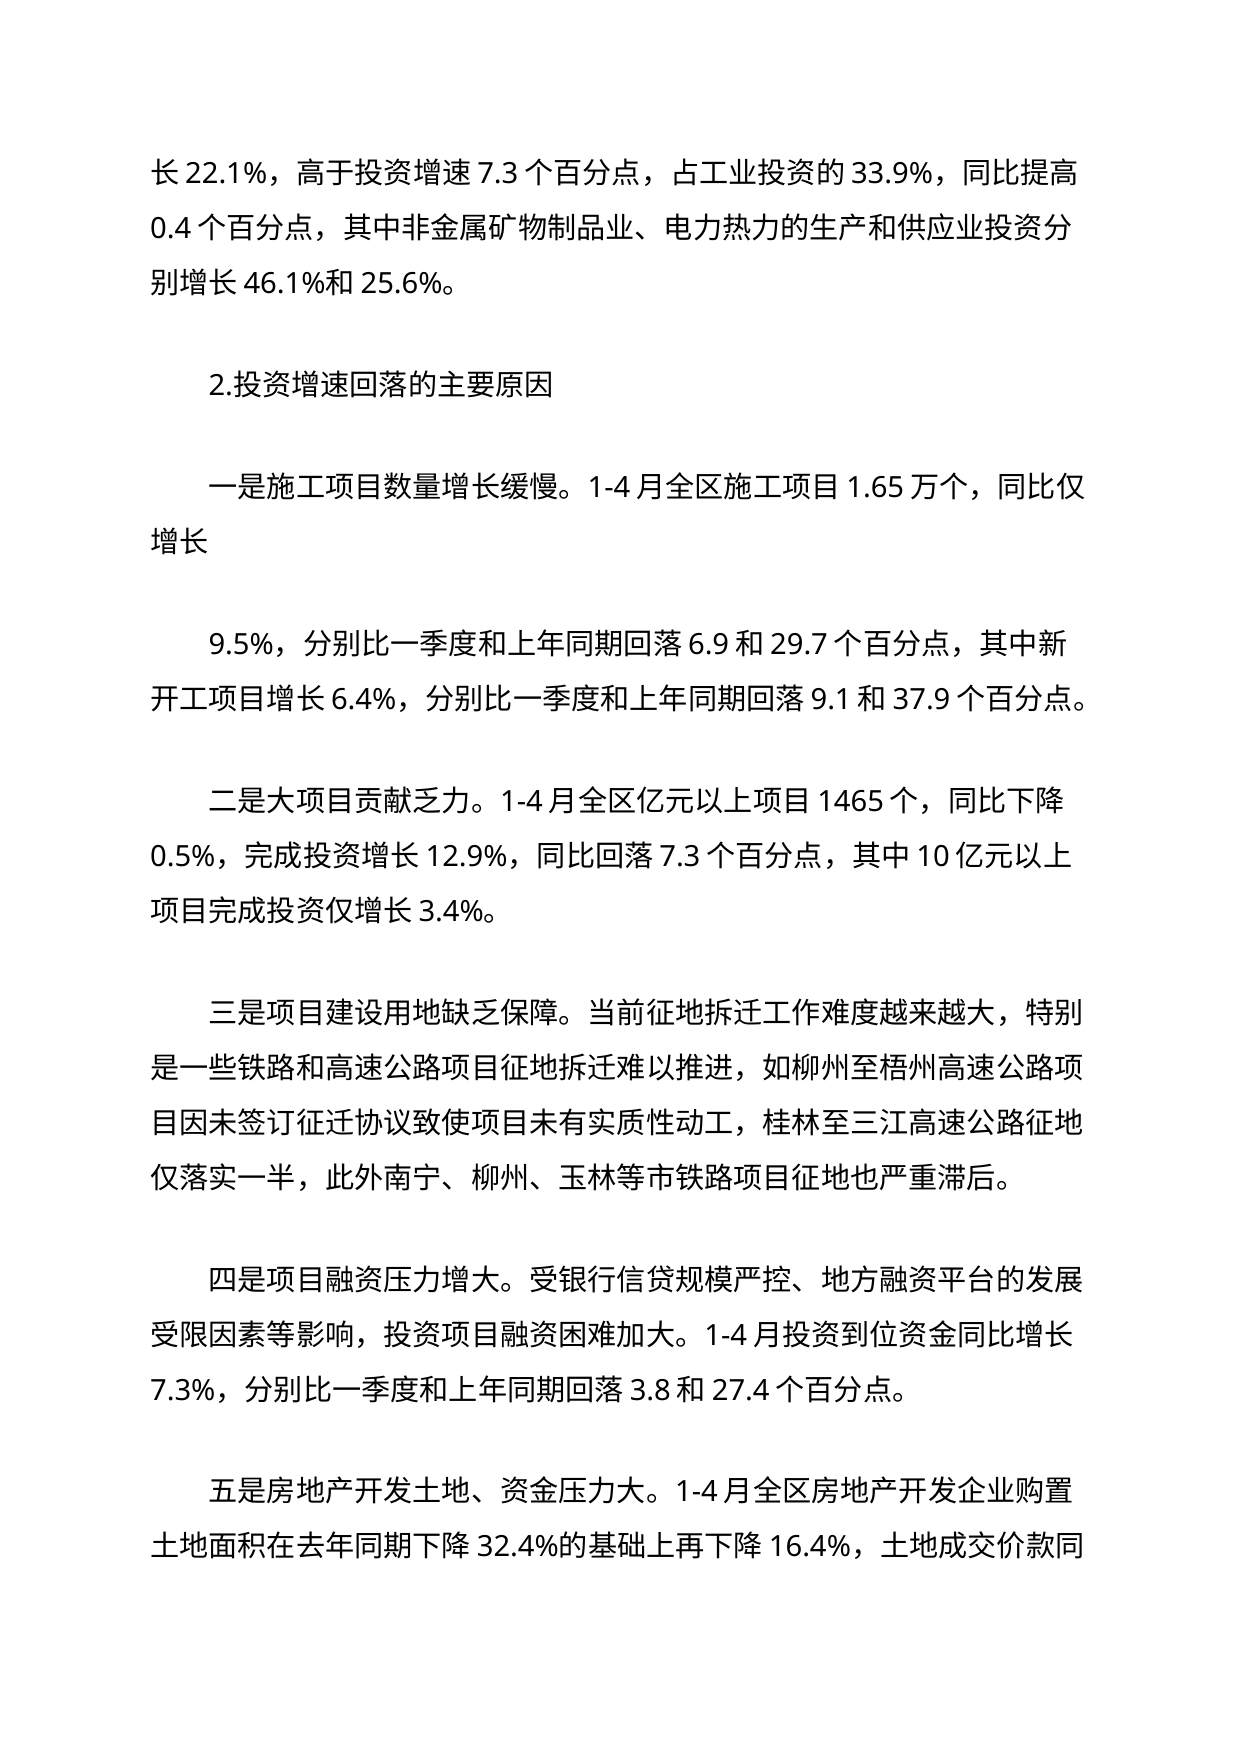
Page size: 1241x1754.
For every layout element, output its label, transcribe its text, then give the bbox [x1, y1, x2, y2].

text 三是项目建设用地缺乏保障。当前征地拆迁工作难度越来越大，特别是一些铁路和高速公路项目征地拆迁难以推进，如柳州至梧州高速公路项目因未签订征迁协议致使项目未有实质性动工，桂林至三江高速公路征地仅落实一半，此外南宁、柳州、玉林等市铁路项目征地也严重滞后。 [150, 990, 1090, 1197]
text 二是大项目贡献乏力。1-4月全区亿元以上项目1465个，同比下降0.5%，完成投资增长12.9%，同比回落7.3个百分点，其中10亿元以上项目完成投资仅增长3.4%。 [150, 778, 1090, 930]
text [150, 1468, 1090, 1565]
text 2.投资增速回落的主要原因 [150, 362, 1090, 404]
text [150, 150, 1090, 302]
text 四是项目融资压力增大。受银行信贷规模严控、地方融资平台的发展受限因素等影响，投资项目融资困难加大。1-4月投资到位资金同比增长7.3%，分别比一季度和上年同期回落3.8和27.4个百分点。 [150, 1256, 1090, 1408]
text 一是施工项目数量增长缓慢。1-4月全区施工项目1.65万个，同比仅增长 [150, 464, 1090, 561]
text 9.5%，分别比一季度和上年同期回落6.9和29.7个百分点，其中新开工项目增长6.4%，分别比一季度和上年同期回落9.1和37.9个百分点。 [150, 621, 1090, 718]
